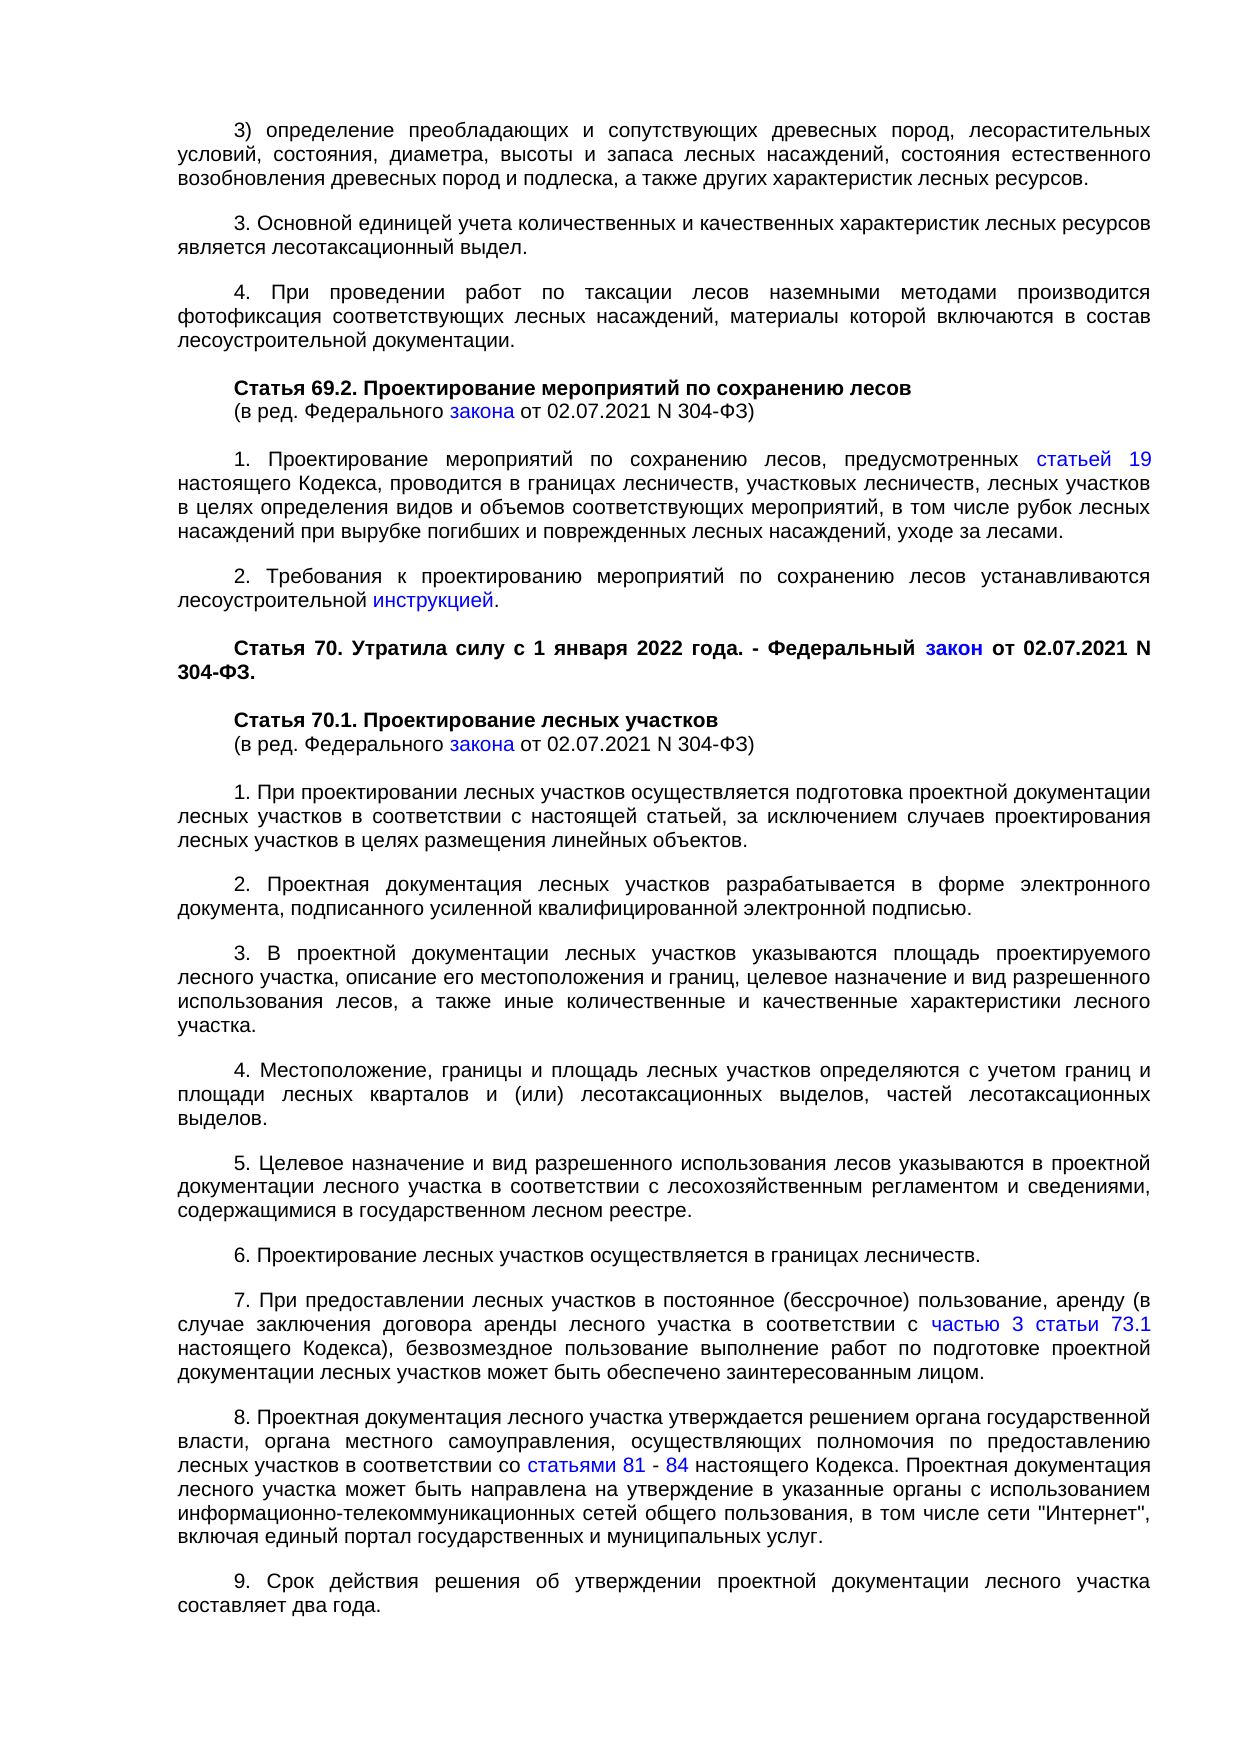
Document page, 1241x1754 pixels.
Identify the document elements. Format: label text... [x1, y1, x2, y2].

text 4. Местоположение, границы и площадь лесных участков определяются с учетом границ и площади лесных кварталов и (или) лесотаксационных выделов, частей лесотаксационных выделов. [177, 1058, 1152, 1129]
text 3. В проектной документации лесных участков указываются площадь проектируемого лесного участка, описание его местоположения и границ, целевое назначение и вид разрешенного использования лесов, а также иные количественные и качественные характеристики лесного участка. [177, 941, 1152, 1037]
text 1. При проектировании лесных участков осуществляется подготовка проектной документации лесных участков в соответствии с настоящей статьей, за исключением случаев проектирования лесных участков в целях размещения линейных объектов. [177, 779, 1152, 851]
text (в ред. Федерального закона от 02.07.2021 N 304-ФЗ) [177, 399, 1152, 423]
title Статья 70. Утратила силу с 1 января 2022 года. - Федеральный закон от 02.07.2021 N 304-ФЗ. [177, 636, 1152, 684]
text 5. Целевое назначение и вид разрешенного использования лесов указываются в проектной документации лесного участка в соответствии с лесохозяйственным регламентом и сведениями, содержащимися в государственном лесном реестре. [177, 1150, 1152, 1222]
text 2. Проектная документация лесных участков разрабатывается в форме электронного документа, подписанного усиленной квалифицированной электронной подписью. [177, 872, 1152, 920]
text 3. Основной единицей учета количественных и качественных характеристик лесных ресурсов является лесотаксационный выдел. [177, 211, 1152, 259]
text (в ред. Федерального закона от 02.07.2021 N 304-ФЗ) [177, 732, 1152, 756]
text 7. При предоставлении лесных участков в постоянное (бессрочное) пользование, аренду (в случае заключения договора аренды лесного участка в соответствии с частью 3 статьи 73.1 настоящего Кодекса), безвозмездное пользование выполнение работ по подготовке проектной документации лесных участков может быть обеспечено заинтересованным лицом. [177, 1288, 1152, 1384]
title Статья 70.1. Проектирование лесных участков [177, 708, 1152, 732]
text 1. Проектирование мероприятий по сохранению лесов, предусмотренных статьей 19 настоящего Кодекса, проводится в границах лесничеств, участковых лесничеств, лесных участков в целях определения видов и объемов соответствующих мероприятий, в том числе рубок лесных насаждений при вырубке погибших и поврежденных лесных насаждений, уходе за лесами. [177, 447, 1152, 543]
text 9. Срок действия решения об утверждении проектной документации лесного участка составляет два года. [177, 1569, 1152, 1617]
text 6. Проектирование лесных участков осуществляется в границах лесничеств. [177, 1243, 1152, 1267]
text 3) определение преобладающих и сопутствующих древесных пород, лесорастительных условий, состояния, диаметра, высоты и запаса лесных насаждений, состояния естественного возобновления древесных пород и подлеска, а также других характеристик лесных ресурсов. [177, 118, 1152, 190]
text 2. Требования к проектированию мероприятий по сохранению лесов устанавливаются лесоустроительной инструкцией. [177, 564, 1152, 612]
title Статья 69.2. Проектирование мероприятий по сохранению лесов [177, 375, 1152, 399]
text 4. При проведении работ по таксации лесов наземными методами производится фотофиксация соответствующих лесных насаждений, материалы которой включаются в состав лесоустроительной документации. [177, 279, 1152, 351]
text 8. Проектная документация лесного участка утверждается решением органа государственной власти, органа местного самоуправления, осуществляющих полномочия по предоставлению лесных участков в соответствии со статьями 81 - 84 настоящего Кодекса. Проектная документация лесного участка может быть направлена на утверждение в указанные органы с использованием информационно-телекоммуникационных сетей общего пользования, в том числе сети "Интернет", включая единый портал государственных и муниципальных услуг. [177, 1404, 1152, 1548]
